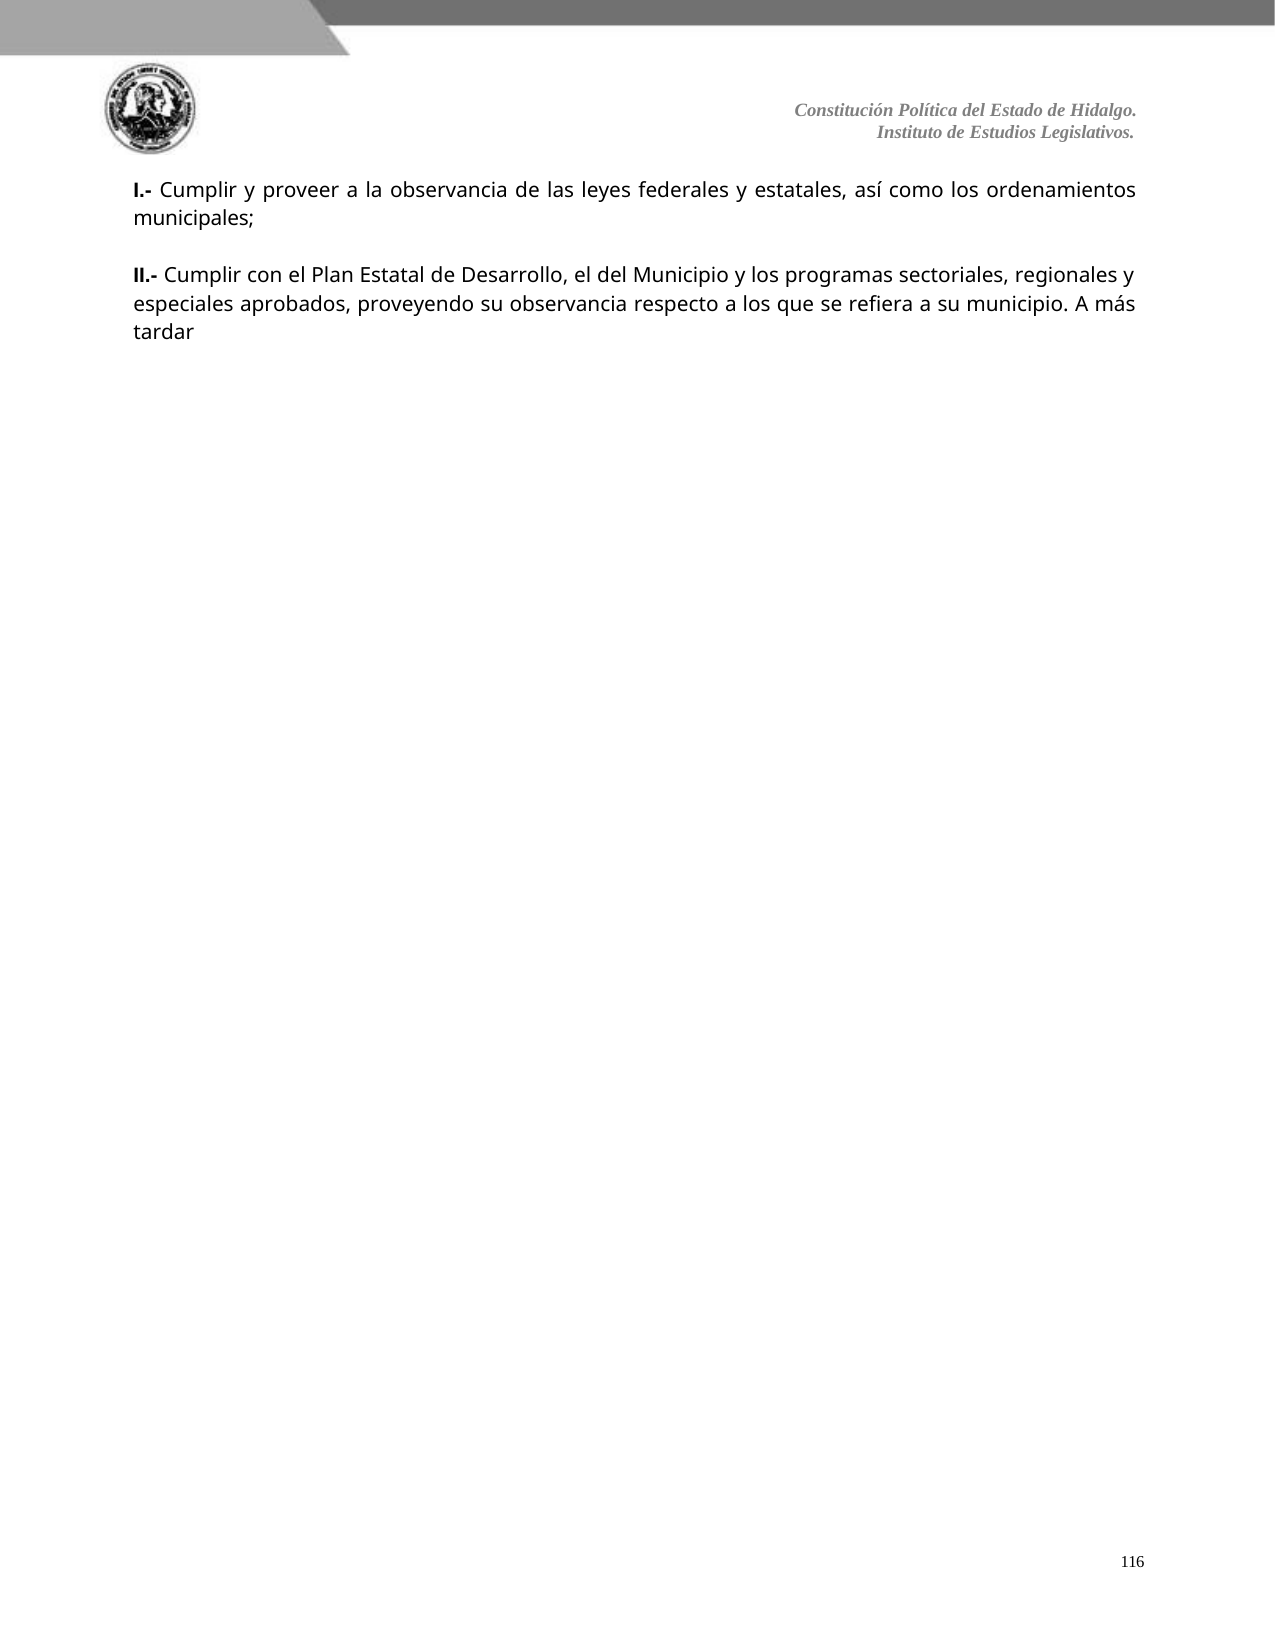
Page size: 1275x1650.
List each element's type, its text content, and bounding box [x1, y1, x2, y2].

text II.- Cumplir con el Plan Estatal de Desarrollo, el del Municipio y los programas sectoriales, regionales y especiales aprobados, proveyendo su observancia respecto a los que se refiera a su municipio. A más tardar [133, 260, 1136, 346]
text I.- Cumplir y proveer a la observancia de las leyes federales y estatales, así como los ordenamientos municipales; [133, 175, 1137, 232]
picture [0, 0, 1275, 155]
